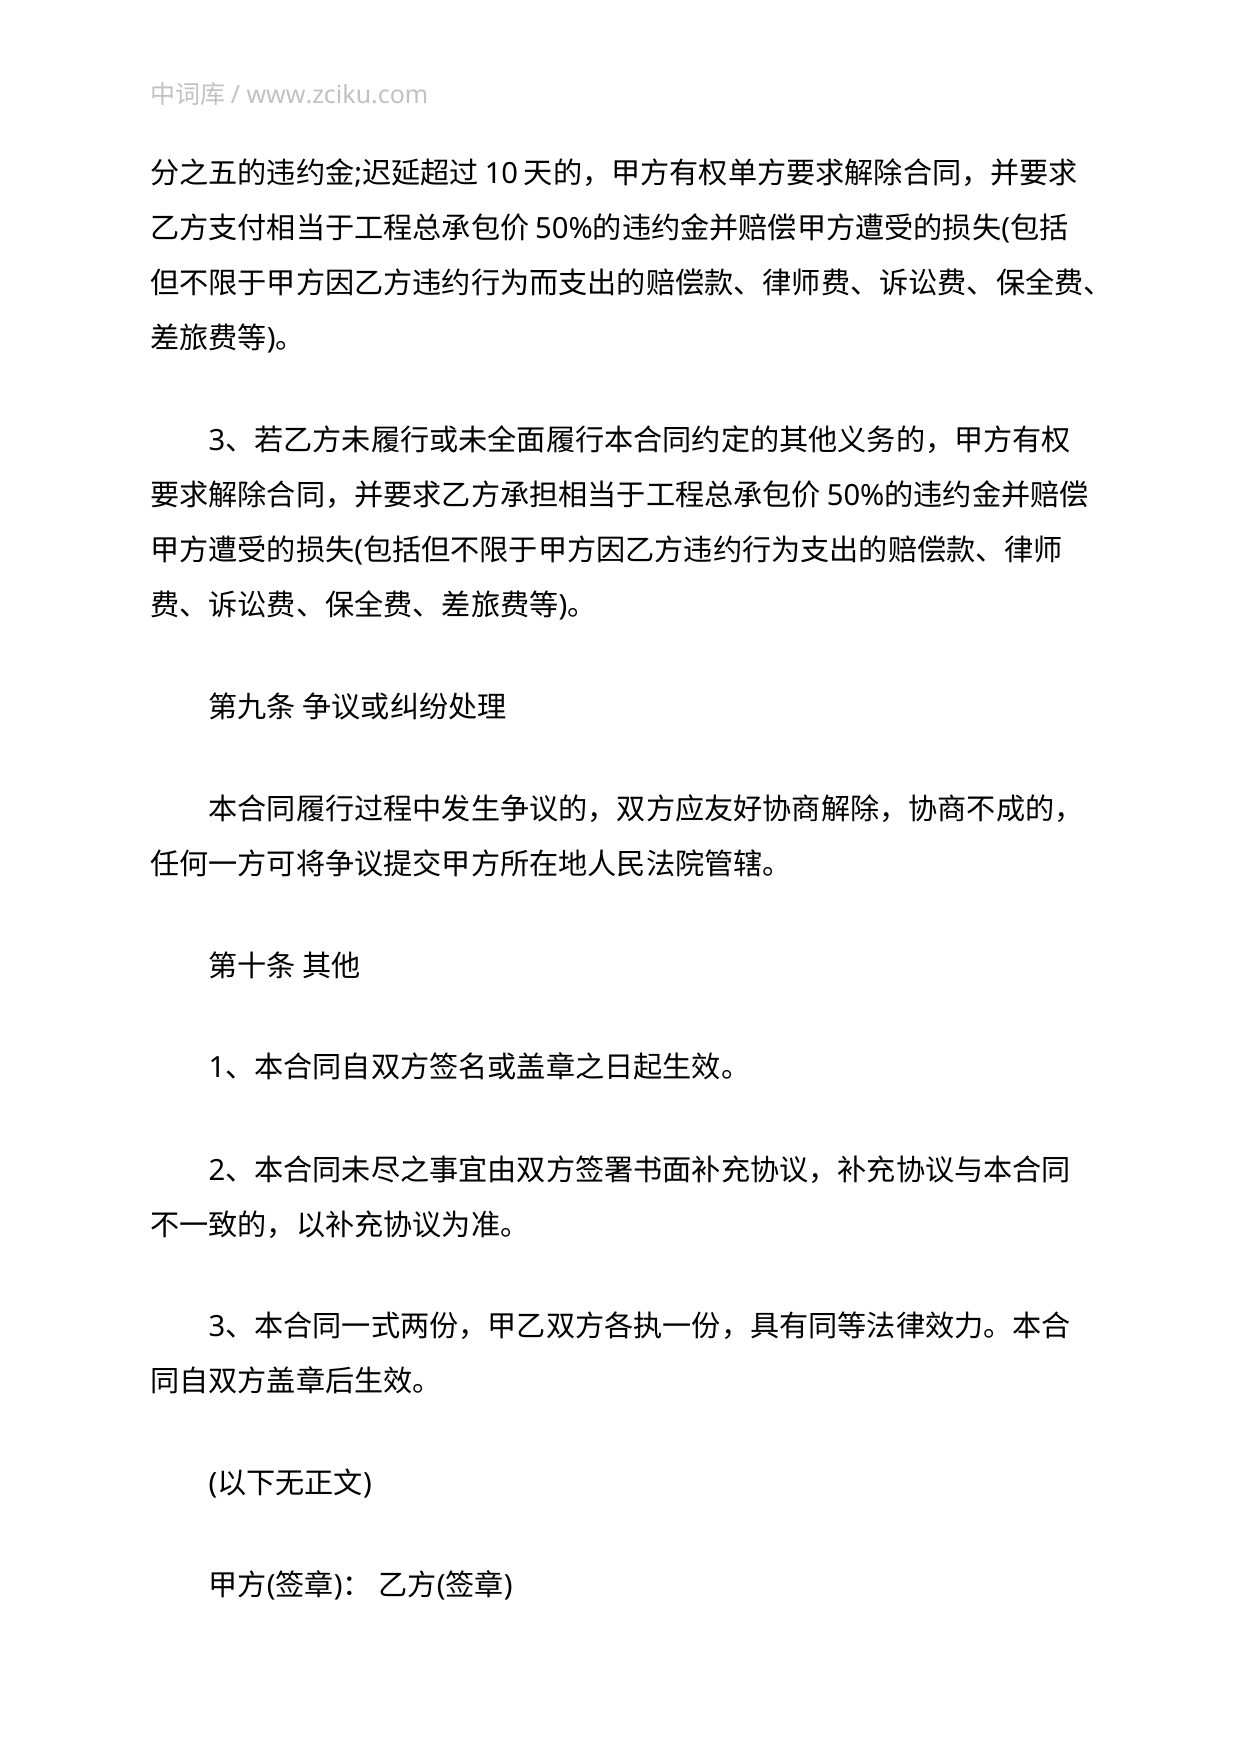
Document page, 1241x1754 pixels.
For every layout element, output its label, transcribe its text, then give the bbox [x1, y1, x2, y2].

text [150, 150, 1090, 357]
text 甲方(签章)： 乙方(签章) [150, 1562, 1090, 1604]
text 2、本合同未尽之事宜由双方签署书面补充协议，补充协议与本合同不一致的，以补充协议为准。 [150, 1146, 1090, 1243]
text 3、本合同一式两份，甲乙双方各执一份，具有同等法律效力。本合同自双方盖章后生效。 [150, 1303, 1090, 1400]
text 第十条 其他 [150, 942, 1090, 984]
text 3、若乙方未履行或未全面履行本合同约定的其他义务的，甲方有权要求解除合同，并要求乙方承担相当于工程总承包价50%的违约金并赔偿甲方遭受的损失(包括但不限于甲方因乙方违约行为支出的赔偿款、律师费、诉讼费、保全费、差旅费等)。 [150, 417, 1090, 624]
text 本合同履行过程中发生争议的，双方应友好协商解除，协商不成的，任何一方可将争议提交甲方所在地人民法院管辖。 [150, 786, 1090, 883]
text 1、本合同自双方签名或盖章之日起生效。 [150, 1044, 1090, 1086]
text 第九条 争议或纠纷处理 [150, 684, 1090, 726]
text (以下无正文) [150, 1459, 1090, 1502]
